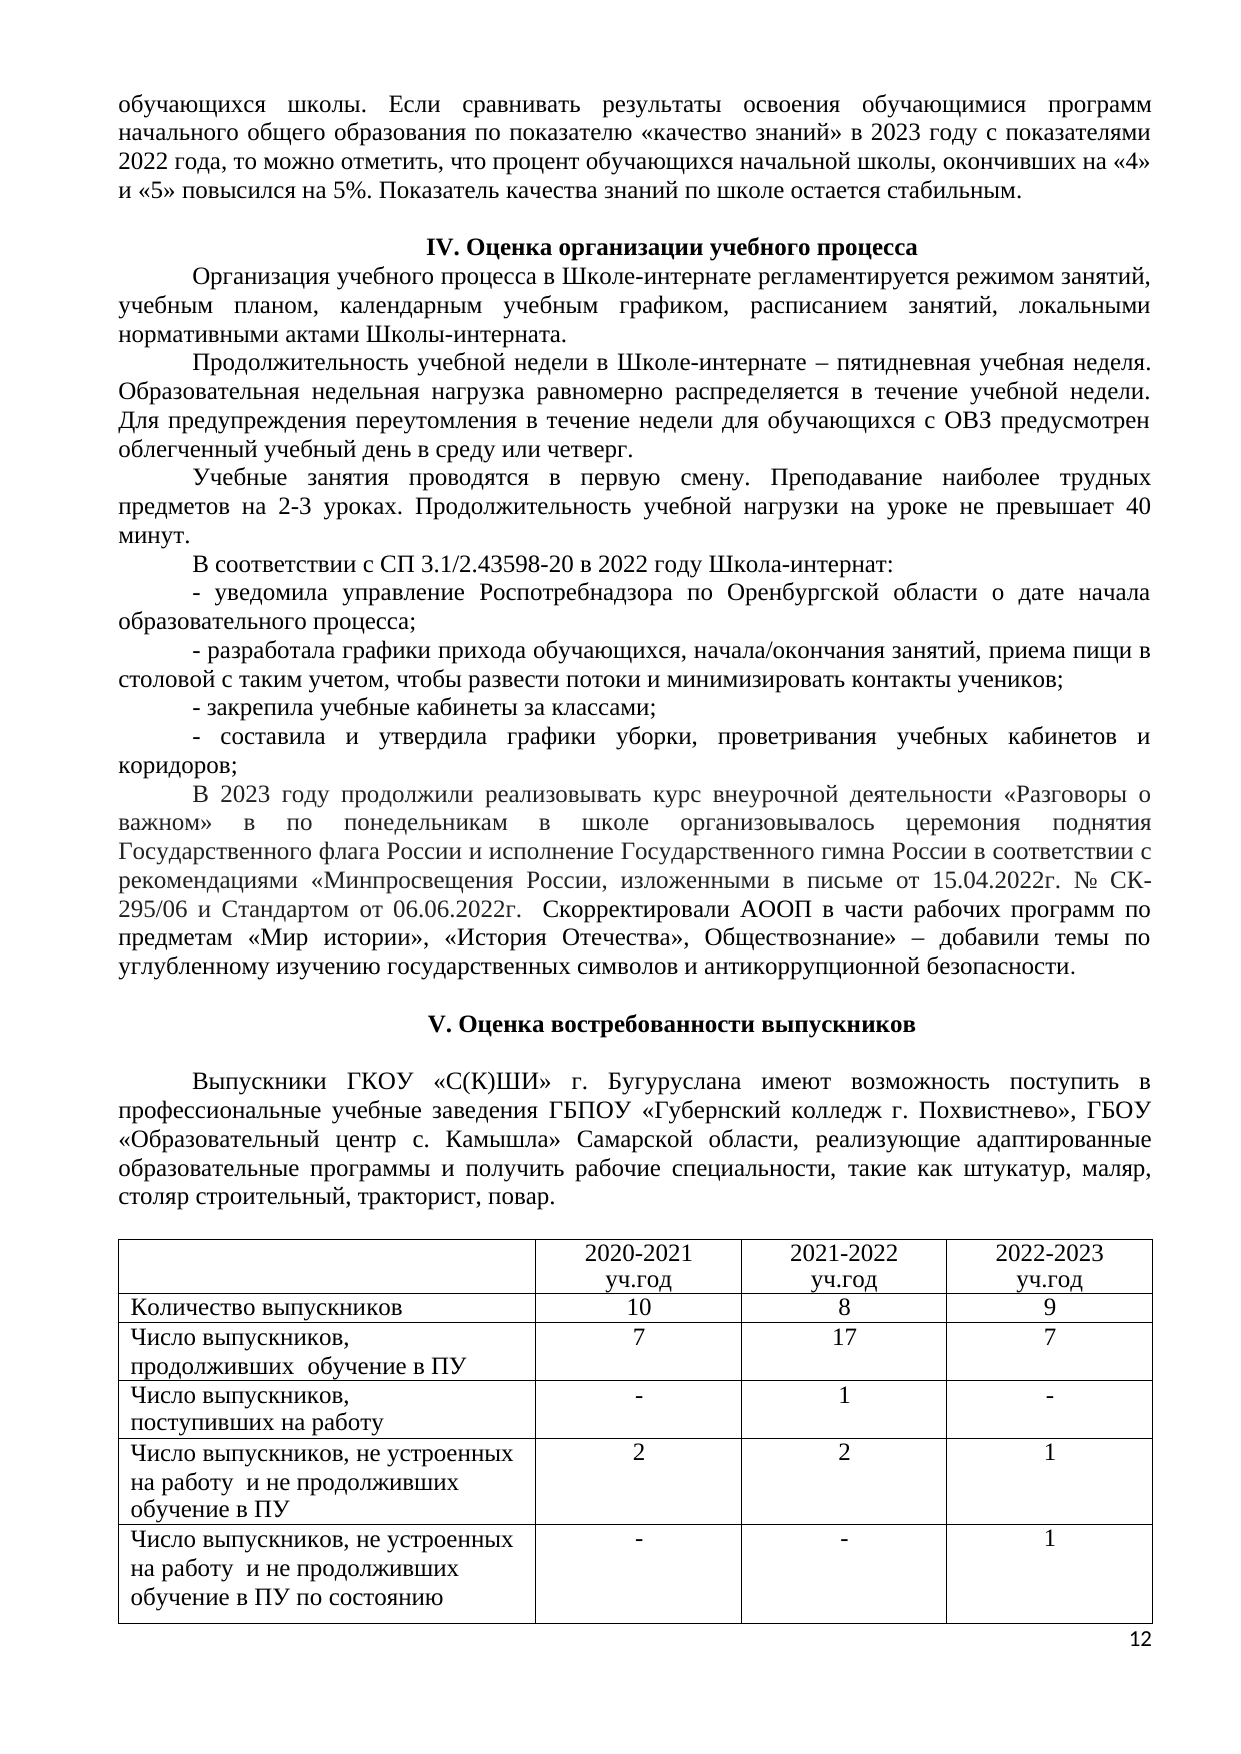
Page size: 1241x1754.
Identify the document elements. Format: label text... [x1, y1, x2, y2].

table_cell 1 [947, 1525, 1152, 1623]
table_cell 2 [742, 1439, 946, 1523]
text IV. Оценка организации учебного процесса [118, 232, 1152, 261]
table_cell 8 [742, 1294, 946, 1322]
text Продолжительность учебной недели в Школе-интернате – пятидневная учебная неделя. Образовательная недельная нагрузка равномерно распределяется в течение учебной недели. Для предупреждения переутомления в течение недели для обучающихся с ОВЗ предусмотрен облегченный учебный день в среду или четверг. [118, 347, 1152, 462]
table_cell 10 [536, 1294, 741, 1322]
text В 2023 году продолжили реализовывать курс внеурочной деятельности «Разговоры о важном» в по понедельникам в школе организовывалось церемония поднятия Государственного флага России и исполнение Государственного гимна России в соответствии с рекомендациями «Минпросвещения России, изложенными в письме от 15.04.2022г. № СК-295/06 и Стандартом от 06.06.2022г. Скорректировали АООП в части рабочих программ по предметам «Мир истории», «История Отечества», Обществознание» – добавили темы по углубленному изучению государственных символов и антикоррупционной безопасности. [118, 779, 1152, 980]
text V. Оценка востребованности выпускников [118, 1009, 1152, 1038]
table_cell 7 [536, 1323, 741, 1380]
text - закрепила учебные кабинеты за классами; [118, 692, 1152, 721]
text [118, 89, 1152, 204]
text Учебные занятия проводятся в первую смену. Преподавание наиболее трудных предметов на 2-3 уроках. Продолжительность учебной нагрузки на уроке не превышает 40 минут. [118, 462, 1152, 549]
table_cell 1 [742, 1381, 946, 1437]
text Организация учебного процесса в Школе-интернате регламентируется режимом занятий, учебным планом, календарным учебным графиком, расписанием занятий, локальными нормативными актами Школы-интерната. [118, 261, 1152, 347]
table_cell Число выпускников, продолживших обучение в ПУ [119, 1323, 535, 1380]
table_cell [119, 1525, 535, 1623]
table_cell 2 [536, 1439, 741, 1523]
table_cell 9 [947, 1294, 1152, 1322]
text - разработала графики прихода обучающихся, начала/окончания занятий, приема пищи в столовой с таким учетом, чтобы развести потоки и минимизировать контакты учеников; [118, 635, 1152, 692]
table_cell Количество выпускников [119, 1294, 535, 1322]
text - уведомила управление Роспотребнадзора по Оренбургской области о дате начала образовательного процесса; [118, 577, 1152, 635]
table_cell - [536, 1525, 741, 1623]
table_cell Число выпускников, не устроенных на работу и не продолживших обучение в ПУ [119, 1439, 535, 1523]
table_header 2022-2023 уч.год [947, 1240, 1152, 1293]
table_cell 17 [742, 1323, 946, 1380]
text В соответствии с СП 3.1/2.43598-20 в 2022 году Школа-интернат: [118, 549, 1152, 577]
table_cell - [742, 1525, 946, 1623]
table_cell Число выпускников, поступивших на работу [119, 1381, 535, 1437]
table_header 2021-2022 уч.год [742, 1240, 946, 1293]
table_cell - [536, 1381, 741, 1437]
text - составила и утвердила графики уборки, проветривания учебных кабинетов и коридоров; [118, 721, 1152, 779]
table_cell - [947, 1381, 1152, 1437]
table_header 2020-2021 уч.год [536, 1240, 741, 1293]
text Выпускники ГКОУ «С(К)ШИ» г. Бугуруслана имеют возможность поступить в профессиональные учебные заведения ГБПОУ «Губернский колледж г. Похвистнево», ГБОУ «Образовательный центр с. Камышла» Самарской области, реализующие адаптированные образовательные программы и получить рабочие специальности, такие как штукатур, маляр, столяр строительный, тракторист, повар. [118, 1066, 1152, 1210]
table_cell 7 [947, 1323, 1152, 1380]
table_header [119, 1240, 535, 1293]
table_cell 1 [947, 1439, 1152, 1523]
